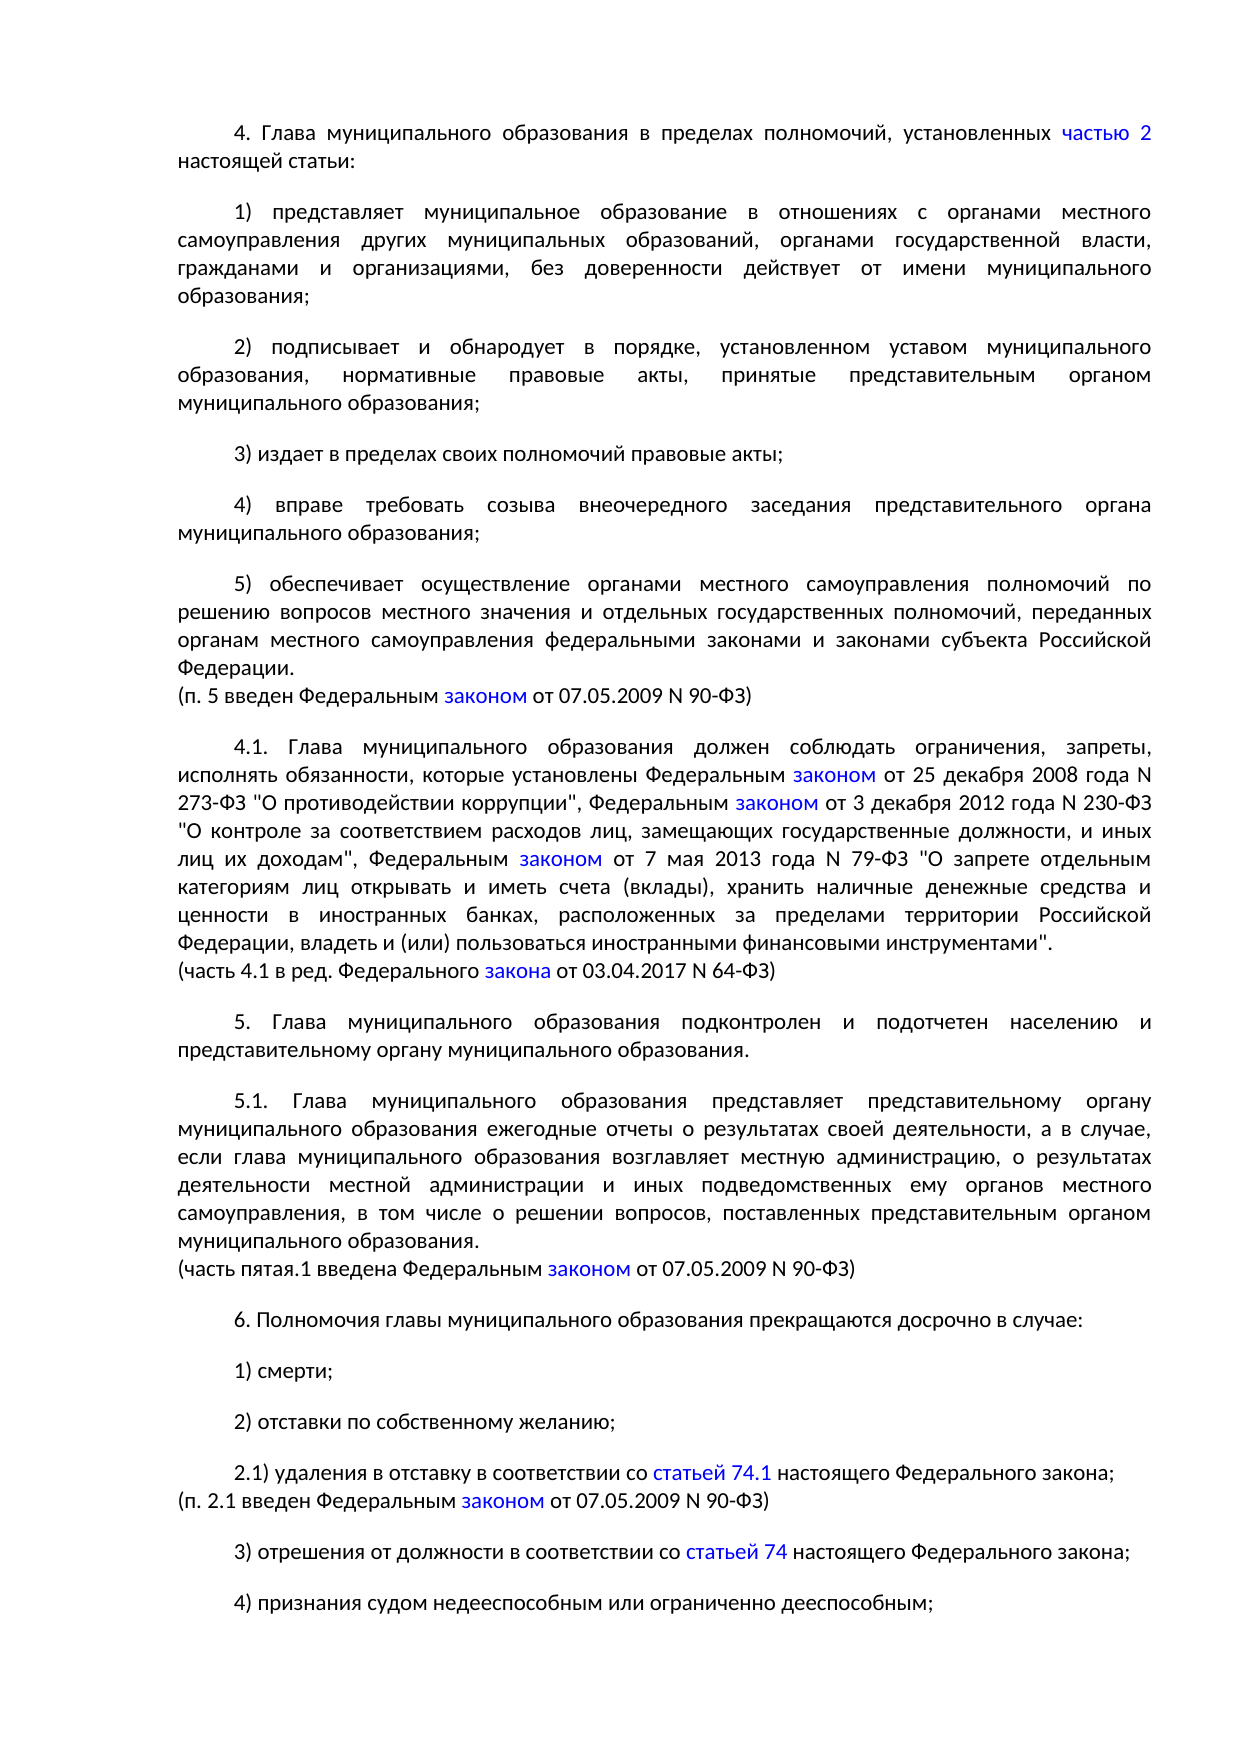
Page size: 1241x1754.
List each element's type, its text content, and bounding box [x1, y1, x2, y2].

text 2) подписывает и обнародует в порядке, установленном уставом муниципального образования, нормативные правовые акты, принятые представительным органом муниципального образования; [177, 332, 1152, 416]
text (часть 4.1 в ред. Федерального закона от 03.04.2017 N 64-ФЗ) [177, 956, 1152, 984]
text 5) обеспечивает осуществление органами местного самоуправления полномочий по решению вопросов местного значения и отдельных государственных полномочий, переданных органам местного самоуправления федеральными законами и законами субъекта Российской Федерации. [177, 569, 1152, 681]
text 5. Глава муниципального образования подконтролен и подотчетен населению и представительному органу муниципального образования. [177, 1007, 1152, 1063]
text 5.1. Глава муниципального образования представляет представительному органу муниципального образования ежегодные отчеты о результатах своей деятельности, а в случае, если глава муниципального образования возглавляет местную администрацию, о результатах деятельности местной администрации и иных подведомственных ему органов местного самоуправления, в том числе о решении вопросов, поставленных представительным органом муниципального образования. [177, 1086, 1152, 1254]
text 6. Полномочия главы муниципального образования прекращаются досрочно в случае: [177, 1305, 1152, 1333]
text 4) признания судом недееспособным или ограниченно дееспособным; [177, 1588, 1152, 1616]
text 4. Глава муниципального образования в пределах полномочий, установленных частью 2 настоящей статьи: [177, 118, 1152, 174]
text 1) представляет муниципальное образование в отношениях с органами местного самоуправления других муниципальных образований, органами государственной власти, гражданами и организациями, без доверенности действует от имени муниципального образования; [177, 197, 1152, 309]
text 1) смерти; [177, 1356, 1152, 1384]
text 3) отрешения от должности в соответствии со статьей 74 настоящего Федерального закона; [177, 1537, 1152, 1565]
text 4) вправе требовать созыва внеочередного заседания представительного органа муниципального образования; [177, 490, 1152, 546]
text (п. 5 введен Федеральным законом от 07.05.2009 N 90-ФЗ) [177, 681, 1152, 709]
text 2.1) удаления в отставку в соответствии со статьей 74.1 настоящего Федерального закона; [177, 1458, 1152, 1486]
text 4.1. Глава муниципального образования должен соблюдать ограничения, запреты, исполнять обязанности, которые установлены Федеральным законом от 25 декабря 2008 года N 273-ФЗ "О противодействии коррупции", Федеральным законом от 3 декабря 2012 года N 230-ФЗ "О контроле за соответствием расходов лиц, замещающих государственные должности, и иных лиц их доходам", Федеральным законом от 7 мая 2013 года N 79-ФЗ "О запрете отдельным категориям лиц открывать и иметь счета (вклады), хранить наличные денежные средства и ценности в иностранных банках, расположенных за пределами территории Российской Федерации, владеть и (или) пользоваться иностранными финансовыми инструментами". [177, 732, 1152, 956]
text (часть пятая.1 введена Федеральным законом от 07.05.2009 N 90-ФЗ) [177, 1254, 1152, 1282]
text 3) издает в пределах своих полномочий правовые акты; [177, 439, 1152, 467]
text 2) отставки по собственному желанию; [177, 1407, 1152, 1435]
text (п. 2.1 введен Федеральным законом от 07.05.2009 N 90-ФЗ) [177, 1486, 1152, 1514]
